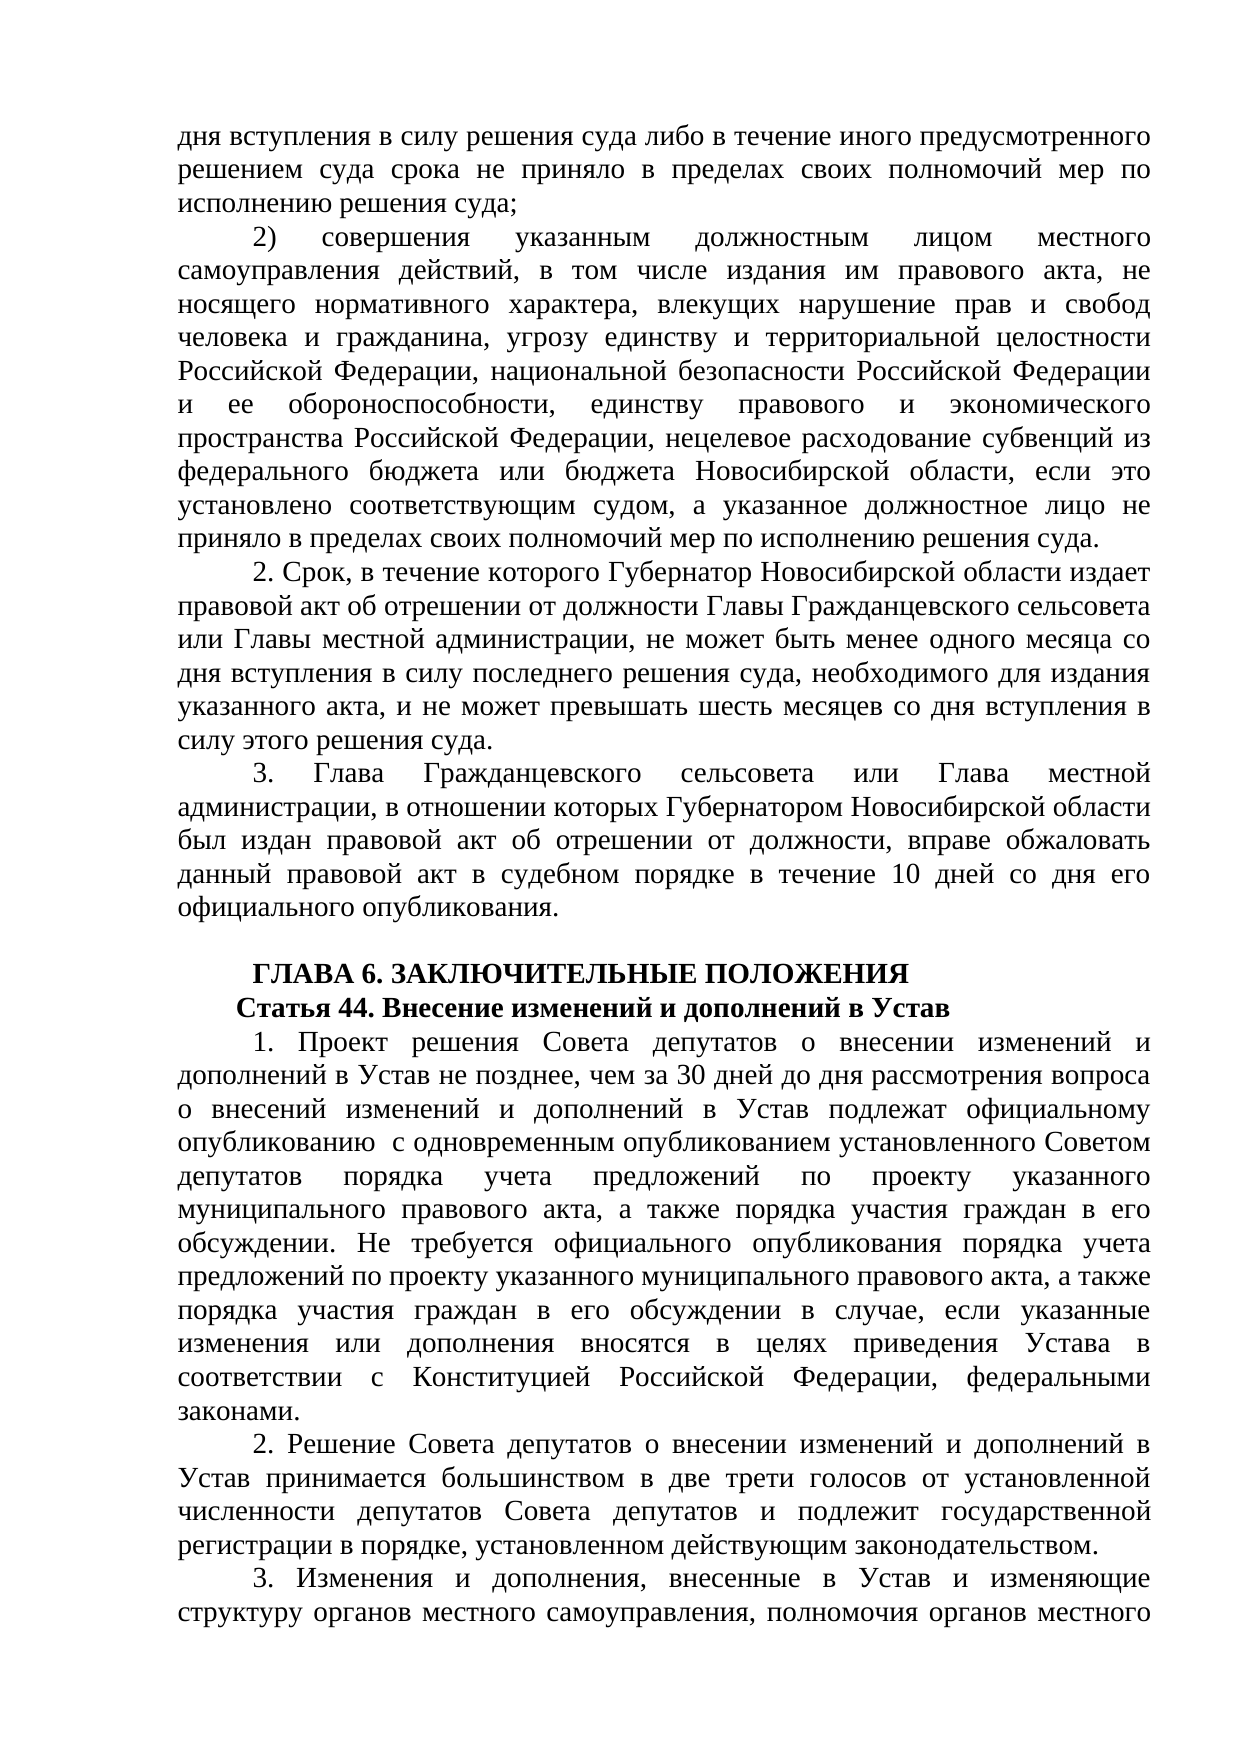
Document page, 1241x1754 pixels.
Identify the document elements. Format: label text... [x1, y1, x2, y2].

text 3. Глава Гражданцевского сельсовета или Глава местной администрации, в отношении которых Губернатором Новосибирской области был издан правовой акт об отрешении от должности, вправе обжаловать данный правовой акт в судебном порядке в течение 10 дней со дня его официального опубликования. [177, 755, 1152, 923]
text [177, 1560, 1152, 1627]
text 1. Проект решения Совета депутатов о внесении изменений и дополнений в Устав не позднее, чем за 30 дней до дня рассмотрения вопроса о внесений изменений и дополнений в Устав подлежат официальному опубликованию с одновременным опубликованием установленного Советом депутатов порядка учета предложений по проекту указанного муниципального правового акта, а также порядка участия граждан в его обсуждении. Не требуется официального опубликования порядка учета предложений по проекту указанного муниципального правового акта, а также порядка участия граждан в его обсуждении в случае, если указанные изменения или дополнения вносятся в целях приведения Устава в соответствии с Конституцией Российской Федерации, федеральными законами. [177, 1024, 1152, 1426]
text Статья 44. Внесение изменений и дополнений в Устав [177, 990, 1152, 1024]
text 2. Решение Совета депутатов о внесении изменений и дополнений в Устав принимается большинством в две трети голосов от установленной численности депутатов Совета депутатов и подлежит государственной регистрации в порядке, установленном действующим законодательством. [177, 1426, 1152, 1560]
text 2. Срок, в течение которого Губернатор Новосибирской области издает правовой акт об отрешении от должности Главы Гражданцевского сельсовета или Главы местной администрации, не может быть менее одного месяца со дня вступления в силу последнего решения суда, необходимого для издания указанного акта, и не может превышать шесть месяцев со дня вступления в силу этого решения суда. [177, 554, 1152, 755]
text 2) совершения указанным должностным лицом местного самоуправления действий, в том числе издания им правового акта, не носящего нормативного характера, влекущих нарушение прав и свобод человека и гражданина, угрозу единству и территориальной целостности Российской Федерации, национальной безопасности Российской Федерации и ее обороноспособности, единству правового и экономического пространства Российской Федерации, нецелевое расходование субвенций из федерального бюджета или бюджета Новосибирской области, если это установлено соответствующим судом, а указанное должностное лицо не приняло в пределах своих полномочий мер по исполнению решения суда. [177, 219, 1152, 554]
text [177, 118, 1152, 219]
text ГЛАВА 6. ЗАКЛЮЧИТЕЛЬНЫЕ ПОЛОЖЕНИЯ [177, 957, 1152, 990]
